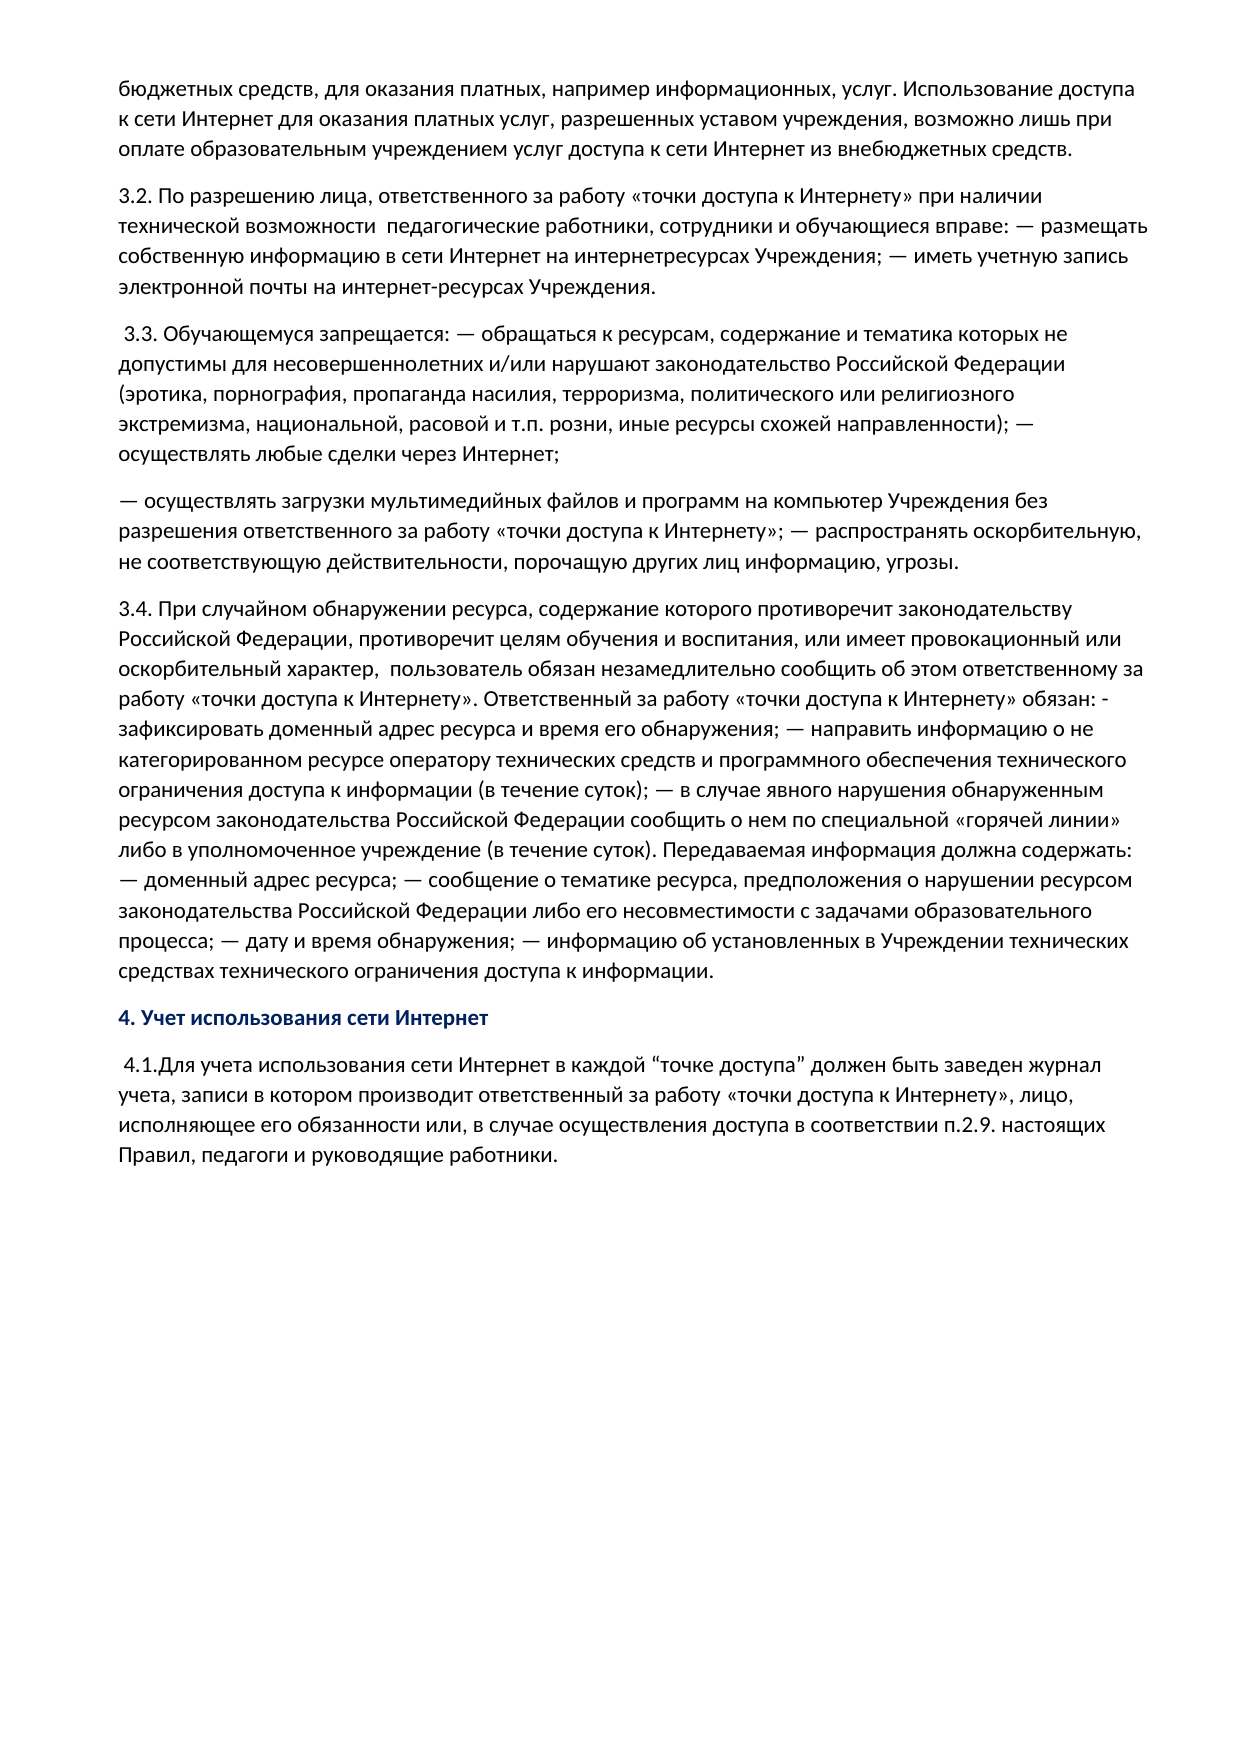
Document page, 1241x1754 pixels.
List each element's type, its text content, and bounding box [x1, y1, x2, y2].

text 3.4. При случайном обнаружении ресурса, содержание которого противоречит законодательству Российской Федерации, противоречит целям обучения и воспитания, или имеет провокационный или оскорбительный характер, пользователь обязан незамедлительно сообщить об этом ответственному за работу «точки доступа к Интернету». Ответственный за работу «точки доступа к Интернету» обязан: - зафиксировать доменный адрес ресурса и время его обнаружения; — направить информацию о не категорированном ресурсе оператору технических средств и программного обеспечения технического ограничения доступа к информации (в течение суток); — в случае явного нарушения обнаруженным ресурсом законодательства Российской Федерации сообщить о нем по специальной «горячей линии» либо в уполномоченное учреждение (в течение суток). Передаваемая информация должна содержать: — доменный адрес ресурса; — сообщение о тематике ресурса, предположения о нарушении ресурсом законодательства Российской Федерации либо его несовместимости с задачами образовательного процесса; — дату и время обнаружения; — информацию об установленных в Учреждении технических средствах технического ограничения доступа к информации. [118, 594, 1152, 984]
text 4. Учет использования сети Интернет [118, 1003, 1152, 1031]
text 3.2. По разрешению лица, ответственного за работу «точки доступа к Интернету» при наличии технической возможности педагогические работники, сотрудники и обучающиеся вправе: — размещать собственную информацию в сети Интернет на интернетресурсах Учреждения; — иметь учетную запись электронной почты на интернет-ресурсах Учреждения. [118, 181, 1152, 300]
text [118, 74, 1152, 162]
text — осуществлять загрузки мультимедийных файлов и программ на компьютер Учреждения без разрешения ответственного за работу «точки доступа к Интернету»; — распространять оскорбительную, не соответствующую действительности, порочащую других лиц информацию, угрозы. [118, 486, 1152, 575]
text 4.1.Для учета использования сети Интернет в каждой “точке доступа” должен быть заведен журнал учета, записи в котором производит ответственный за работу «точки доступа к Интернету», лицо, исполняющее его обязанности или, в случае осуществления доступа в соответствии п.2.9. настоящих Правил, педагоги и руководящие работники. [118, 1050, 1152, 1168]
text 3.3. Обучающемуся запрещается: — обращаться к ресурсам, содержание и тематика которых не допустимы для несовершеннолетних и/или нарушают законодательство Российской Федерации (эротика, порнография, пропаганда насилия, терроризма, политического или религиозного экстремизма, национальной, расовой и т.п. розни, иные ресурсы схожей направленности); — осуществлять любые сделки через Интернет; [118, 319, 1152, 467]
